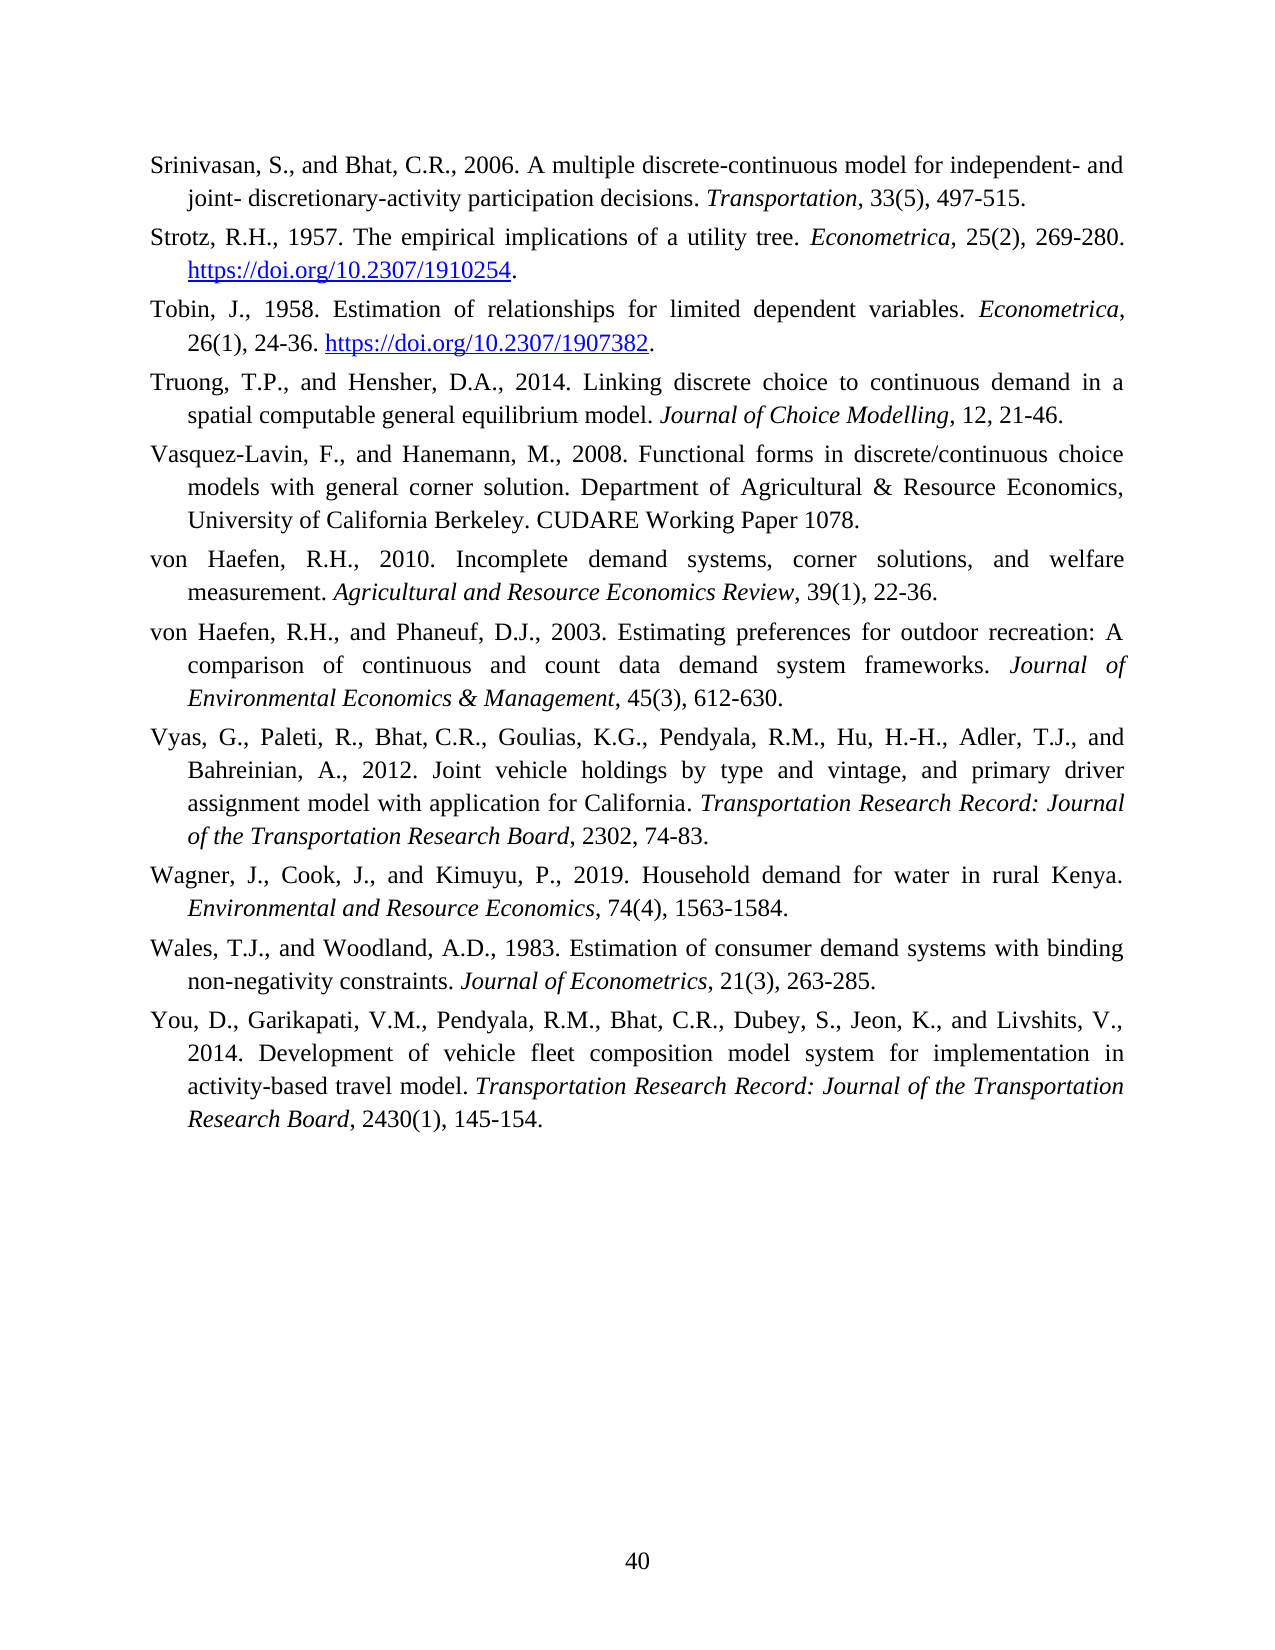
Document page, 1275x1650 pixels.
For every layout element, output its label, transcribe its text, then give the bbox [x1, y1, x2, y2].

text Vasquez-Lavin, F., and Hanemann, M., 2008. Functional forms in discrete/continuous choice models with general corner solution. Department of Agricultural & Resource Economics, University of California Berkeley. CUDARE Working Paper 1078. [150, 439, 1125, 534]
text Wagner, J., Cook, J., and Kimuyu, P., 2019. Household demand for water in rural Kenya. Environmental and Resource Economics, 74(4), 1563-1584. [150, 860, 1125, 922]
text Truong, T.P., and Hensher, D.A., 2014. Linking discrete choice to continuous demand in a spatial computable general equilibrium model. Journal of Choice Modelling, 12, 21-46. [150, 367, 1125, 429]
text Wales, T.J., and Woodland, A.D., 1983. Estimation of consumer demand systems with binding non-negativity constraints. Journal of Econometrics, 21(3), 263-285. [150, 961, 1125, 994]
text You, D., Garikapati, V.M., Pendyala, R.M., Bhat, C.R., Dubey, S., Jeon, K., and Livshits, V., 2014. Development of vehicle fleet composition model system for implementation in activity-based travel model. Transportation Research Record: Journal of the Transportation Research Board, 2430(1), 145-154. [150, 1005, 1125, 1133]
text Tobin, J., 1958. Estimation of relationships for limited dependent variables. Econometrica, 26(1), 24-36. https://doi.org/10.2307/1907382. [150, 294, 1125, 356]
text Strotz, R.H., 1957. The empirical implications of a utility tree. Econometrica, 25(2), 269-280. https://doi.org/10.2307/1910254. [150, 222, 1125, 284]
text von Haefen, R.H., 2010. Incomplete demand systems, corner solutions, and welfare measurement. Agricultural and Resource Economics Review, 39(1), 22-36. [150, 544, 1125, 606]
text Vyas, G., Paleti, R., Bhat, C.R., Goulias, K.G., Pendyala, R.M., Hu, H.-H., Adler, T.J., and Bahreinian, A., 2012. Joint vehicle holdings by type and vintage, and primary driver assignment model with application for California. Transportation Research Record: Journal of the Transportation Research Board, 2302, 74-83. [150, 722, 1125, 850]
text Srinivasan, S., and Bhat, C.R., 2006. A multiple discrete-continuous model for independent- and joint- discretionary-activity participation decisions. Transportation, 33(5), 497-515. [150, 150, 1125, 212]
text von Haefen, R.H., and Phaneuf, D.J., 2003. Estimating preferences for outdoor recreation: A comparison of continuous and count data demand system frameworks. Journal of Environmental Economics & Management, 45(3), 612-630. [150, 617, 1125, 712]
